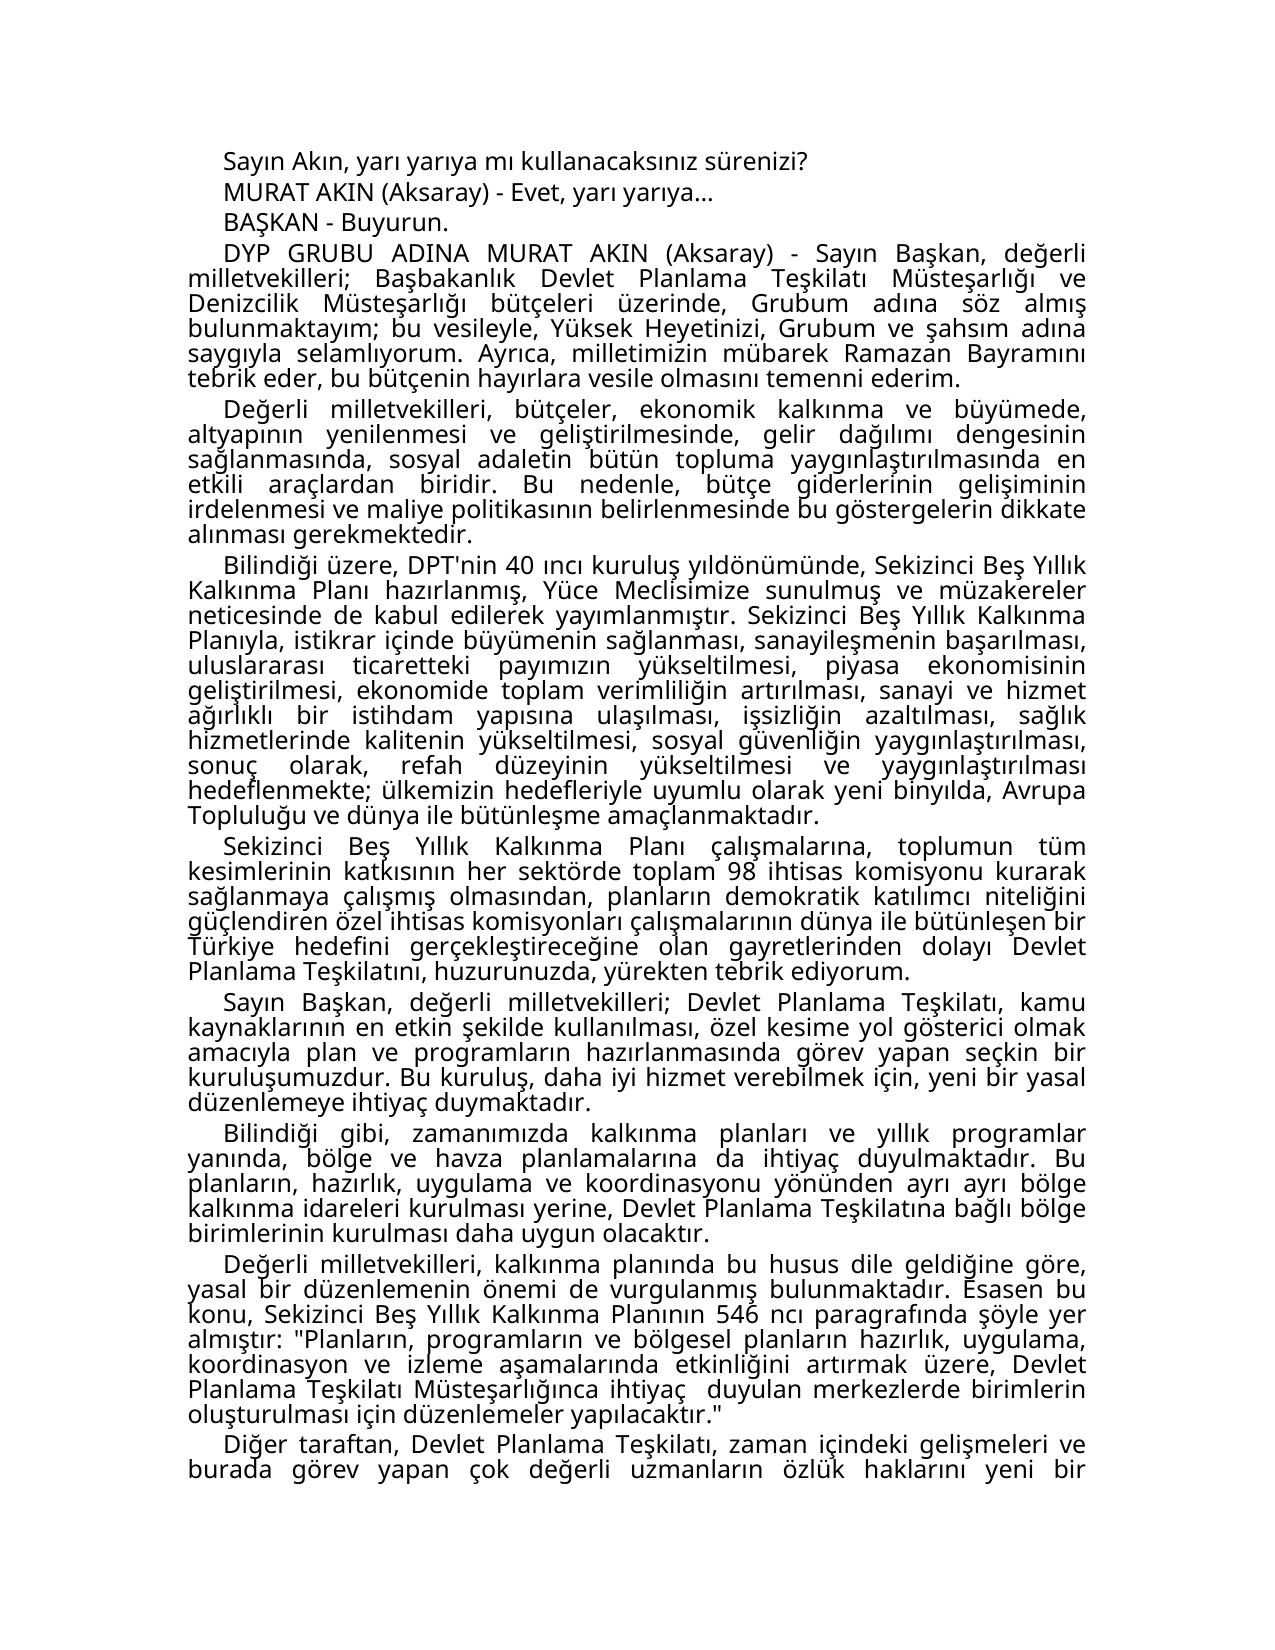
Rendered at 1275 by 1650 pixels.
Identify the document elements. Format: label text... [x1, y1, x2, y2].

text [187, 1434, 1087, 1483]
text Sekizinci Beş Yıllık Kalkınma Planı çalışmalarına, toplumun tüm kesimlerinin katkısının her sektörde toplam 98 ihtisas komisyonu kurarak sağlanmaya çalışmış olmasından, planların demokratik katılımcı niteliğini güçlendiren özel ihtisas komisyonları çalışmalarının dünya ile bütünleşen bir Türkiye hedefini gerçekleştireceğine olan gayretlerinden dolayı Devlet Planlama Teşkilatını, huzurunuzda, yürekten tebrik ediyorum. [187, 836, 1087, 986]
text Değerli milletvekilleri, kalkınma planında bu husus dile geldiğine göre, yasal bir düzenlemenin önemi de vurgulanmış bulunmaktadır. Esasen bu konu, Sekizinci Beş Yıllık Kalkınma Planının 546 ncı paragrafında şöyle yer almıştır: "Planların, programların ve bölgesel planların hazırlık, uygulama, koordinasyon ve izleme aşamalarında etkinliğini artırmak üzere, Devlet Planlama Teşkilatı Müsteşarlığınca ihtiyaç duyulan merkezlerde birimlerin oluşturulması için düzenlemeler yapılacaktır." [187, 1253, 1087, 1428]
text Değerli milletvekilleri, bütçeler, ekonomik kalkınma ve büyümede, altyapının yenilenmesi ve geliştirilmesinde, gelir dağılımı dengesinin sağlanmasında, sosyal adaletin bütün topluma yaygınlaştırılmasında en etkili araçlardan biridir. Bu nedenle, bütçe giderlerinin gelişiminin irdelenmesi ve maliye politikasının belirlenmesinde bu göstergelerin dikkate alınması gerekmektedir. [187, 399, 1087, 549]
text DYP GRUBU ADINA MURAT AKIN (Aksaray) - Sayın Başkan, değerli milletvekilleri; Başbakanlık Devlet Planlama Teşkilatı Müsteşarlığı ve Denizcilik Müsteşarlığı bütçeleri üzerinde, Grubum adına söz almış bulunmaktayım; bu vesileyle, Yüksek Heyetinizi, Grubum ve şahsım adına saygıyla selamlıyorum. Ayrıca, milletimizin mübarek Ramazan Bayramını tebrik eder, bu bütçenin hayırlara vesile olmasını temenni ederim. [187, 243, 1087, 393]
text Sayın Başkan, değerli milletvekilleri; Devlet Planlama Teşkilatı, kamu kaynaklarının en etkin şekilde kullanılması, özel kesime yol gösterici olmak amacıyla plan ve programların hazırlanmasında görev yapan seçkin bir kuruluşumuzdur. Bu kuruluş, daha iyi hizmet verebilmek için, yeni bir yasal düzenlemeye ihtiyaç duymaktadır. [187, 992, 1087, 1117]
text Sayın Akın, yarı yarıya mı kullanacaksınız sürenizi? [187, 150, 1087, 175]
text Bilindiği gibi, zamanımızda kalkınma planları ve yıllık programlar yanında, bölge ve havza planlamalarına da ihtiyaç duyulmaktadır. Bu planların, hazırlık, uygulama ve koordinasyonu yönünden ayrı ayrı bölge kalkınma idareleri kurulması yerine, Devlet Planlama Teşkilatına bağlı bölge birimlerinin kurulması daha uygun olacaktır. [187, 1122, 1087, 1247]
text Bilindiği üzere, DPT'nin 40 ıncı kuruluş yıldönümünde, Sekizinci Beş Yıllık Kalkınma Planı hazırlanmış, Yüce Meclisimize sunulmuş ve müzakereler neticesinde de kabul edilerek yayımlanmıştır. Sekizinci Beş Yıllık Kalkınma Planıyla, istikrar içinde büyümenin sağlanması, sanayileşmenin başarılması, uluslararası ticaretteki payımızın yükseltilmesi, piyasa ekonomisinin geliştirilmesi, ekonomide toplam verimliliğin artırılması, sanayi ve hizmet ağırlıklı bir istihdam yapısına ulaşılması, işsizliğin azaltılması, sağlık hizmetlerinde kalitenin yükseltilmesi, sosyal güvenliğin yaygınlaştırılması, sonuç olarak, refah düzeyinin yükseltilmesi ve yaygınlaştırılması hedeflenmekte; ülkemizin hedefleriyle uyumlu olarak yeni binyılda, Avrupa Topluluğu ve dünya ile bütünleşme amaçlanmaktadır. [187, 555, 1087, 830]
text BAŞKAN - Buyurun. [187, 212, 1087, 237]
text MURAT AKIN (Aksaray) - Evet, yarı yarıya... [187, 181, 1087, 206]
